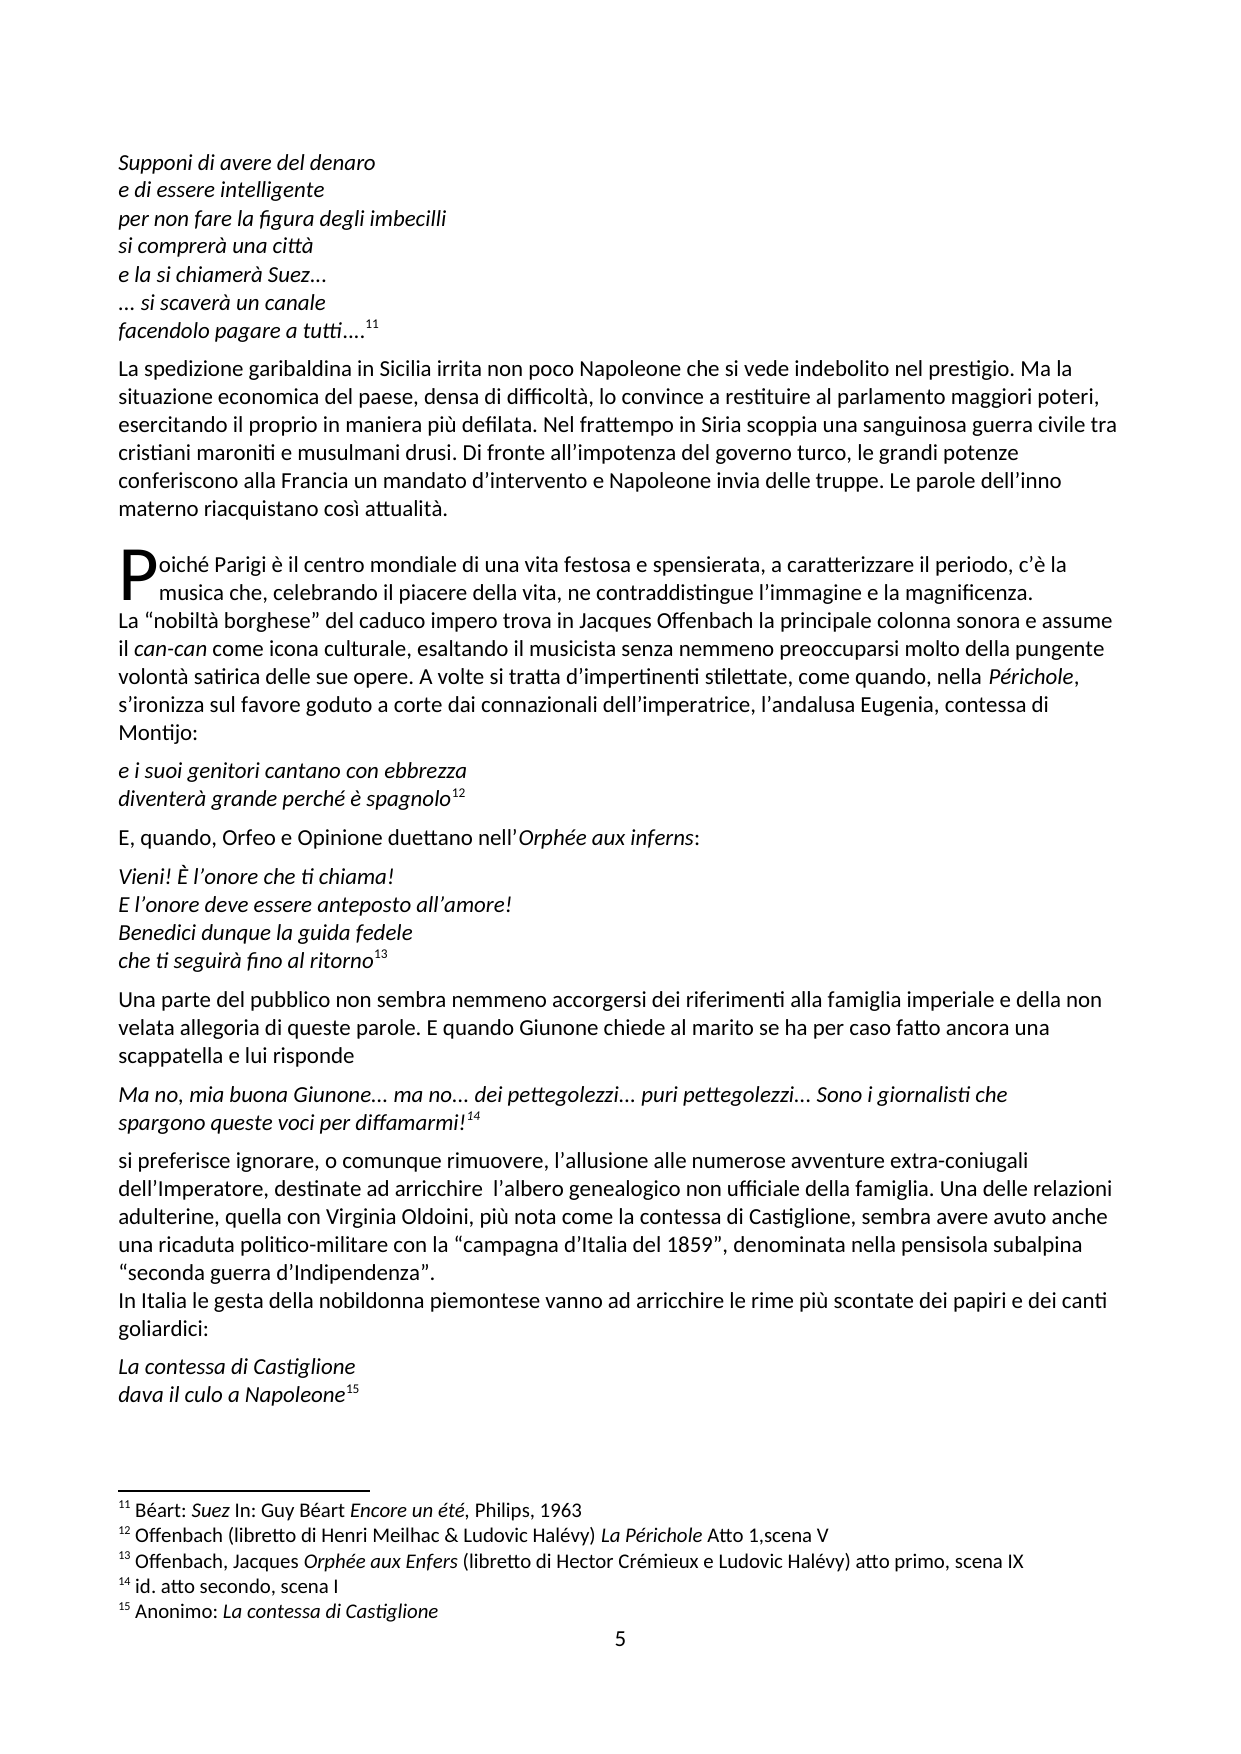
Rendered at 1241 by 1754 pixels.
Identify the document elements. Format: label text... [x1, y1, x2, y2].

text Ma no, mia buona Giunone... ma no... dei pettegolezzi... puri pettegolezzi... Sono i giornalisti che [118, 1080, 1122, 1108]
text E, quando, Orfeo e Opinione duettano nell’Orphée aux inferns: [118, 823, 1122, 851]
text oiché Parigi è il centro mondiale di una vita festosa e spensierata, a caratterizzare il periodo, c’è la musica che, celebrando il piacere della vita, ne contraddistingue l’immagine e la magnificenza. [118, 550, 1122, 606]
text Vieni! È l’onore che ti chiama! [118, 862, 1122, 890]
text e di essere intelligente [118, 176, 1122, 204]
text Una parte del pubblico non sembra nemmeno accorgersi dei riferimenti alla famiglia imperiale e della non velata allegoria di queste parole. E quando Giunone chiede al marito se ha per caso fatto ancora una scappatella e lui risponde [118, 986, 1122, 1069]
text si comprerà una città [118, 232, 1122, 260]
text Supponi di avere del denaro [118, 148, 1122, 176]
text e la si chiamerà Suez... [118, 260, 1122, 288]
text che ti seguirà fino al ritorno [118, 946, 1122, 974]
text facendolo pagare a tutti.... [118, 316, 1122, 344]
text dava il culo a Napoleone [118, 1380, 1122, 1408]
text e i suoi genitori cantano con ebbrezza [118, 756, 1122, 784]
text ... si scaverà un canale [118, 288, 1122, 316]
text per non fare la figura degli imbecilli [118, 204, 1122, 232]
text La contessa di Castiglione [118, 1352, 1122, 1380]
text diventerà grande perché è spagnolo [118, 784, 1122, 812]
text La “nobiltà borghese” del caduco impero trova in Jacques Offenbach la principale colonna sonora e assume il can-can come icona culturale, esaltando il musicista senza nemmeno preoccuparsi molto della pungente volontà satirica delle sue opere. A volte si tratta d’impertinenti stilettate, come quando, nella Périchole, s’ironizza sul favore goduto a corte dai connazionali dell’imperatrice, l’andalusa Eugenia, contessa di Montijo: [118, 606, 1122, 746]
text E l’onore deve essere anteposto all’amore! [118, 890, 1122, 918]
text La spedizione garibaldina in Sicilia irrita non poco Napoleone che si vede indebolito nel prestigio. Ma la situazione economica del paese, densa di difficoltà, lo convince a restituire al parlamento maggiori poteri, esercitando il proprio in maniera più defilata. Nel frattempo in Siria scoppia una sanguinosa guerra civile tra cristiani maroniti e musulmani drusi. Di fronte all’impotenza del governo turco, le grandi potenze conferiscono alla Francia un mandato d’intervento e Napoleone invia delle truppe. Le parole dell’inno materno riacquistano così attualità. [118, 354, 1122, 522]
text In Italia le gesta della nobildonna piemontese vanno ad arricchire le rime più scontate dei papiri e dei canti goliardici: [118, 1286, 1122, 1342]
text si preferisce ignorare, o comunque rimuovere, l’allusione alle numerose avventure extra-coniugali dell’Imperatore, destinate ad arricchire l’albero genealogico non ufficiale della famiglia. Una delle relazioni adulterine, quella con Virginia Oldoini, più nota come la contessa di Castiglione, sembra avere avuto anche una ricaduta politico-militare con la “campagna d’Italia del 1859”, denominata nella pensisola subalpina “seconda guerra d’Indipendenza”. [118, 1146, 1122, 1286]
text Benedici dunque la guida fedele [118, 918, 1122, 946]
text spargono queste voci per diffamarmi! [118, 1108, 1122, 1136]
